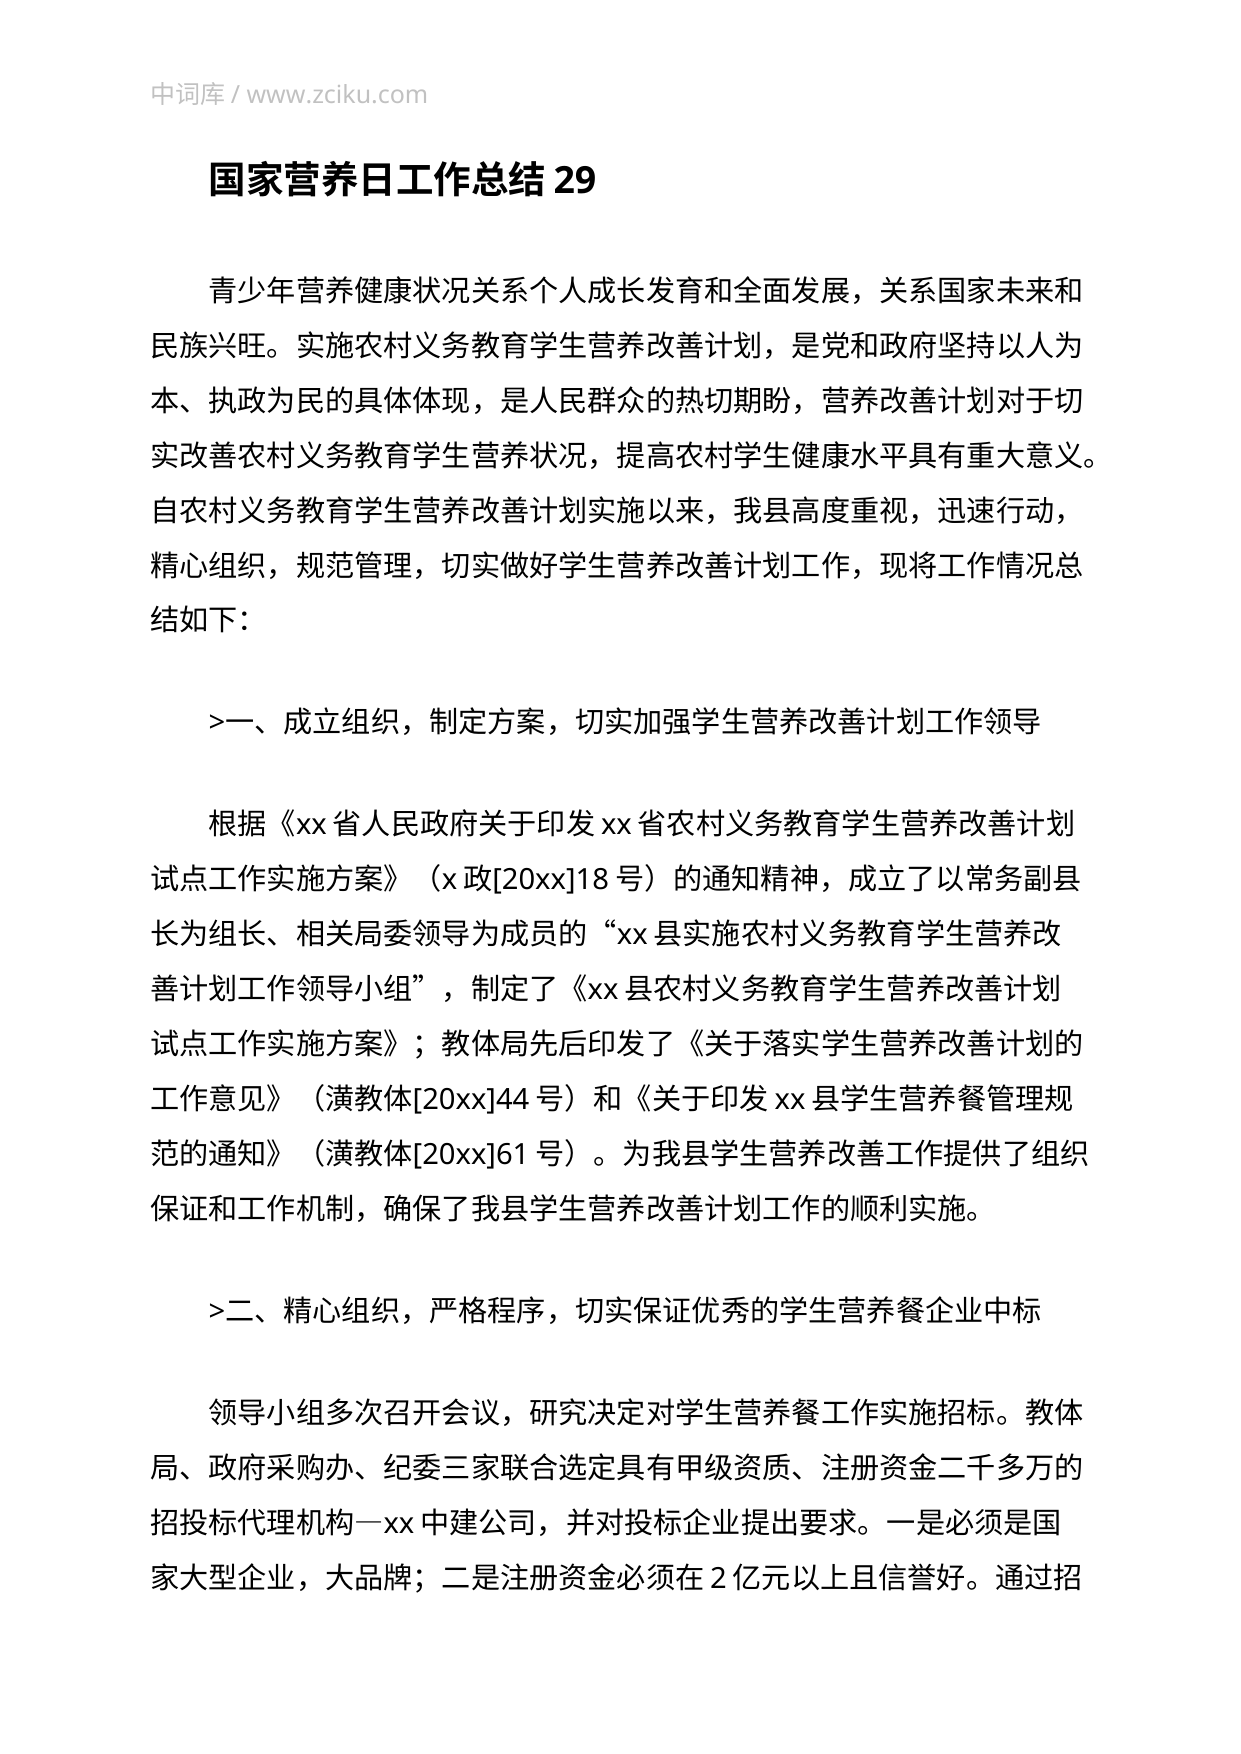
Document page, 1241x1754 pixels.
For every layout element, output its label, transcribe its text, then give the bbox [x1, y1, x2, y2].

text >一、成立组织，制定方案，切实加强学生营养改善计划工作领导 [150, 699, 1090, 741]
text 国家营养日工作总结29 [150, 150, 1090, 204]
text >二、精心组织，严格程序，切实保证优秀的学生营养餐企业中标 [150, 1287, 1090, 1330]
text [150, 1389, 1090, 1597]
text 青少年营养健康状况关系个人成长发育和全面发展，关系国家未来和民族兴旺。实施农村义务教育学生营养改善计划，是党和政府坚持以人为本、执政为民的具体体现，是人民群众的热切期盼，营养改善计划对于切实改善农村义务教育学生营养状况，提高农村学生健康水平具有重大意义。自农村义务教育学生营养改善计划实施以来，我县高度重视，迅速行动，精心组织，规范管理，切实做好学生营养改善计划工作，现将工作情况总结如下： [150, 268, 1090, 639]
text 根据《xx省人民政府关于印发xx省农村义务教育学生营养改善计划试点工作实施方案》（x政[20xx]18号）的通知精神，成立了以常务副县长为组长、相关局委领导为成员的“xx县实施农村义务教育学生营养改善计划工作领导小组”，制定了《xx县农村义务教育学生营养改善计划试点工作实施方案》；教体局先后印发了《关于落实学生营养改善计划的工作意见》（潢教体[20xx]44号）和《关于印发xx县学生营养餐管理规范的通知》（潢教体[20xx]61号）。为我县学生营养改善工作提供了组织保证和工作机制，确保了我县学生营养改善计划工作的顺利实施。 [150, 801, 1090, 1228]
